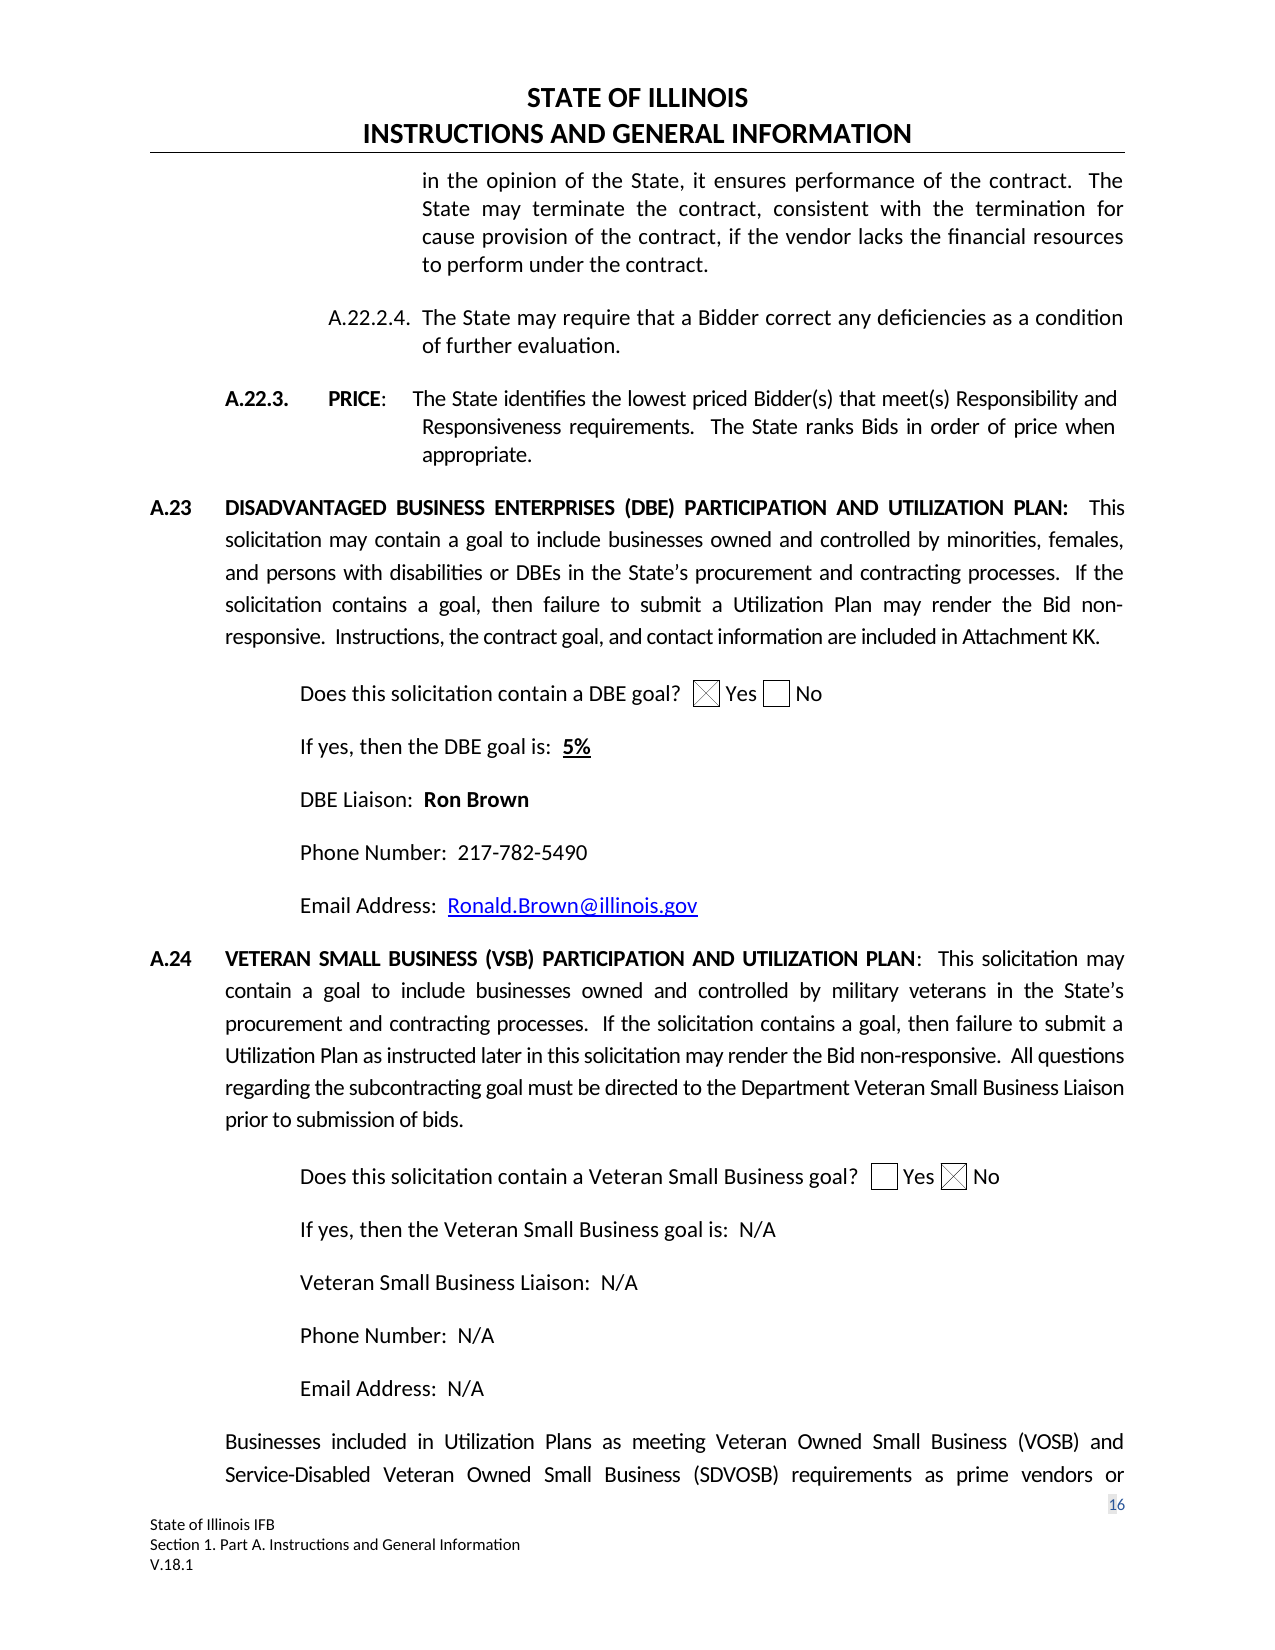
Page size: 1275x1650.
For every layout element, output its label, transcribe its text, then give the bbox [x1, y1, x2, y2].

list Veteran Small Business Liaison: N/A [300, 1268, 1125, 1296]
list Does this solicitation contain a Veteran Small Business goal? Yes No [300, 1162, 1125, 1190]
list Phone Number: N/A [300, 1321, 1125, 1349]
list If yes, then the DBE goal is: 5% [300, 732, 1125, 760]
list Does this solicitation contain a DBE goal? Yes No [300, 679, 1125, 707]
text A.23 DISADVANTAGED BUSINESS ENTERPRISES (DBE) PARTICIPATION AND UTILIZATION PLAN: This solicitation may contain a goal to include businesses owned and controlled by minorities, females, and persons with disabilities or DBEs in the State’s procurement and contracting processes. If the solicitation contains a goal, then failure to submit a Utilization Plan may render the Bid non-responsive. Instructions, the contract goal, and contact information are included in Attachment KK. [150, 493, 1125, 650]
list Email Address: Ronald.Brown@illinois.gov [300, 891, 1125, 919]
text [328, 166, 1125, 278]
list Phone Number: 217-782-5490 [300, 838, 1125, 866]
text A.22.3. PRICE: The State identifies the lowest priced Bidder(s) that meet(s) Responsibility and Responsiveness requirements. The State ranks Bids in order of price when appropriate. [225, 384, 1125, 468]
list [225, 1427, 1125, 1488]
text A.24 VETERAN SMALL BUSINESS (VSB) PARTICIPATION AND UTILIZATION PLAN: This solicitation may contain a goal to include businesses owned and controlled by military veterans in the State’s procurement and contracting processes. If the solicitation contains a goal, then failure to submit a Utilization Plan as instructed later in this solicitation may render the Bid non-responsive. All questions regarding the subcontracting goal must be directed to the Department Veteran Small Business Liaison prior to submission of bids. [150, 944, 1125, 1133]
list If yes, then the Veteran Small Business goal is: N/A [300, 1215, 1125, 1243]
list Email Address: N/A [300, 1374, 1125, 1402]
list DBE Liaison: Ron Brown [300, 785, 1125, 813]
text A.22.2.4. The State may require that a Bidder correct any deficiencies as a condition of further evaluation. [328, 303, 1125, 359]
